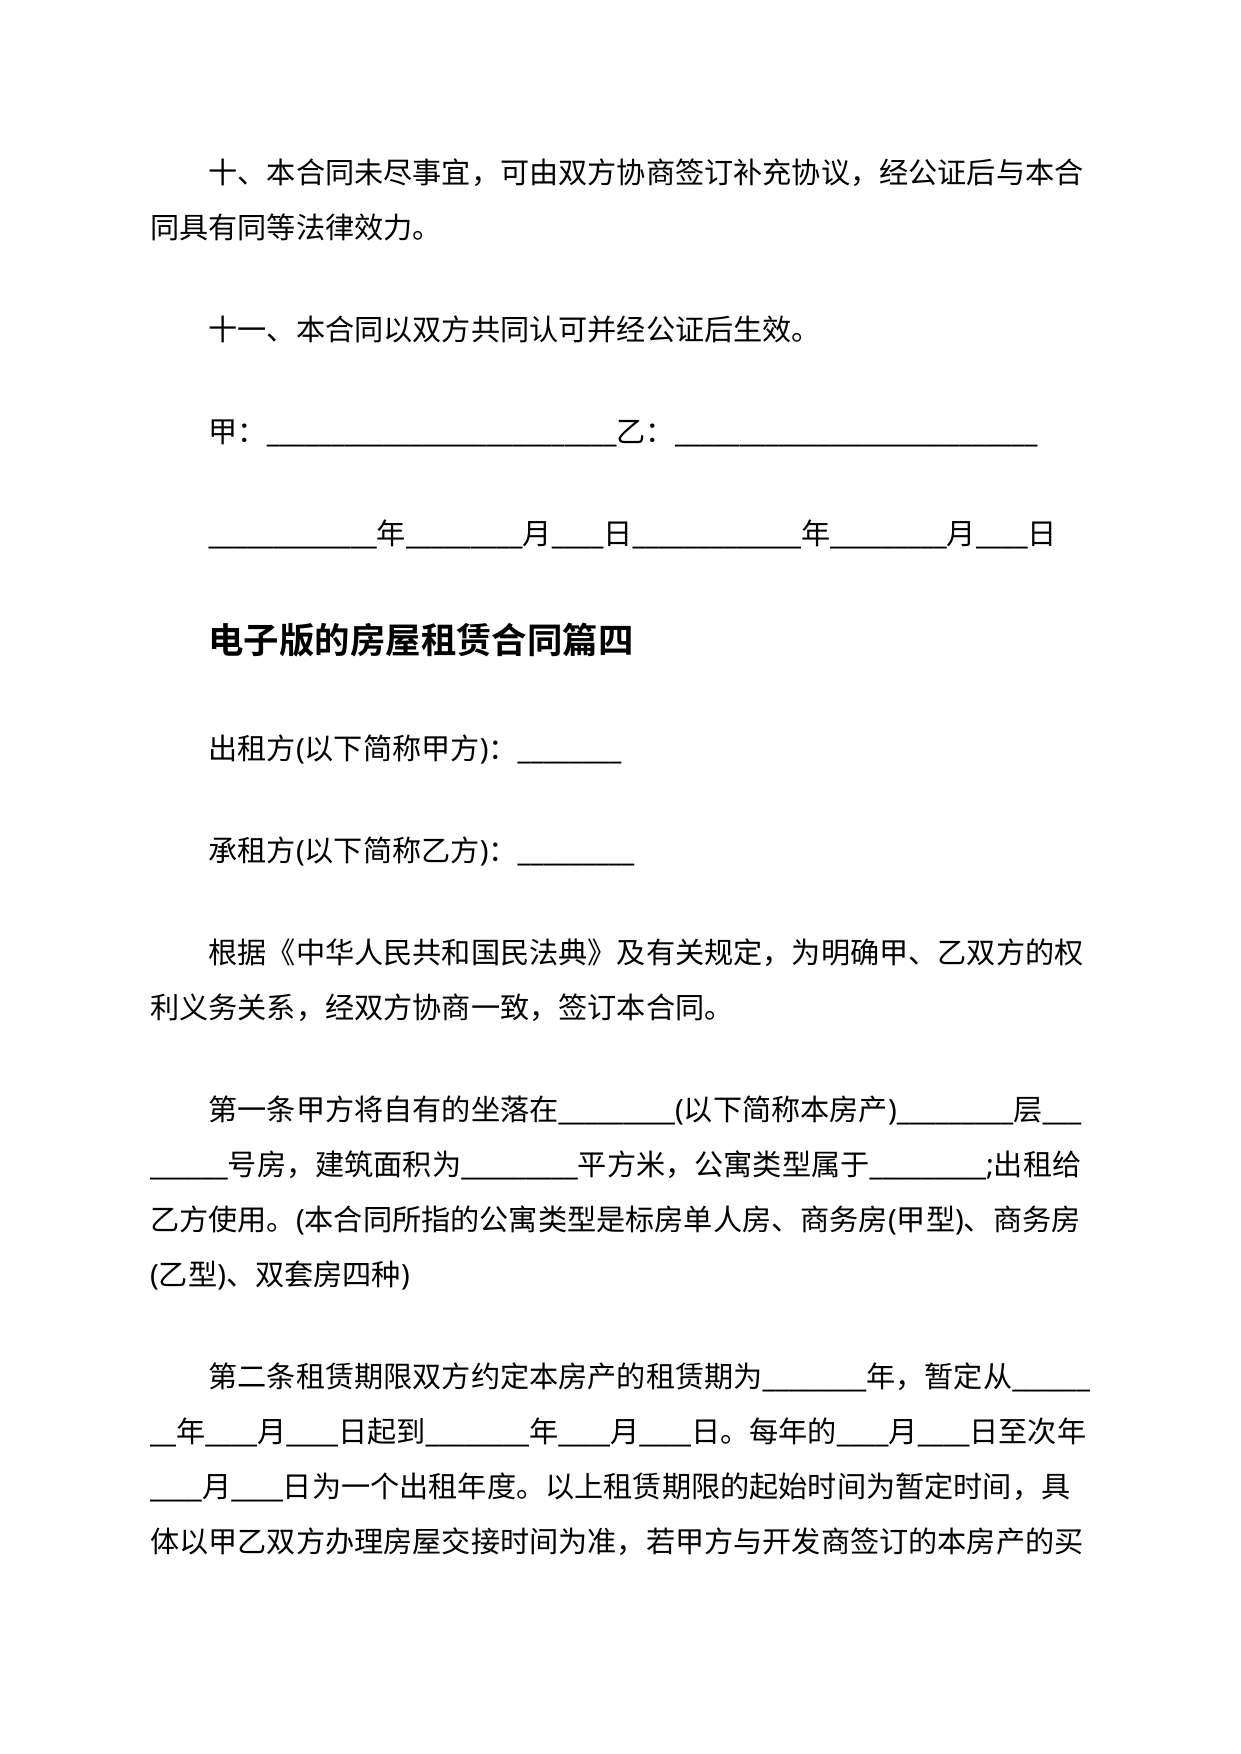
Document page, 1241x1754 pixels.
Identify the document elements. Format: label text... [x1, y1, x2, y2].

text 承租方(以下简称乙方)：_________ [150, 828, 1090, 870]
text 十一、本合同以双方共同认可并经公证后生效。 [150, 307, 1090, 349]
text 第一条甲方将自有的坐落在_________(以下简称本房产)_________层_________号房，建筑面积为_________平方米，公寓类型属于_________;出租给乙方使用。(本合同所指的公寓类型是标房单人房、商务房(甲型)、商务房(乙型)、双套房四种) [150, 1086, 1090, 1294]
text 电子版的房屋租赁合同篇四 [150, 612, 1090, 664]
text 出租方(以下简称甲方)：________ [150, 726, 1090, 768]
text 根据《中华人民共和国民法典》及有关规定，为明确甲、乙双方的权利义务关系，经双方协商一致，签订本合同。 [150, 930, 1090, 1027]
text 甲：___________________________乙：____________________________ [150, 408, 1090, 451]
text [150, 1353, 1090, 1561]
text 十、本合同未尽事宜，可由双方协商签订补充协议，经公证后与本合同具有同等法律效力。 [150, 150, 1090, 247]
text _____________年_________月____日_____________年_________月____日 [150, 510, 1090, 553]
